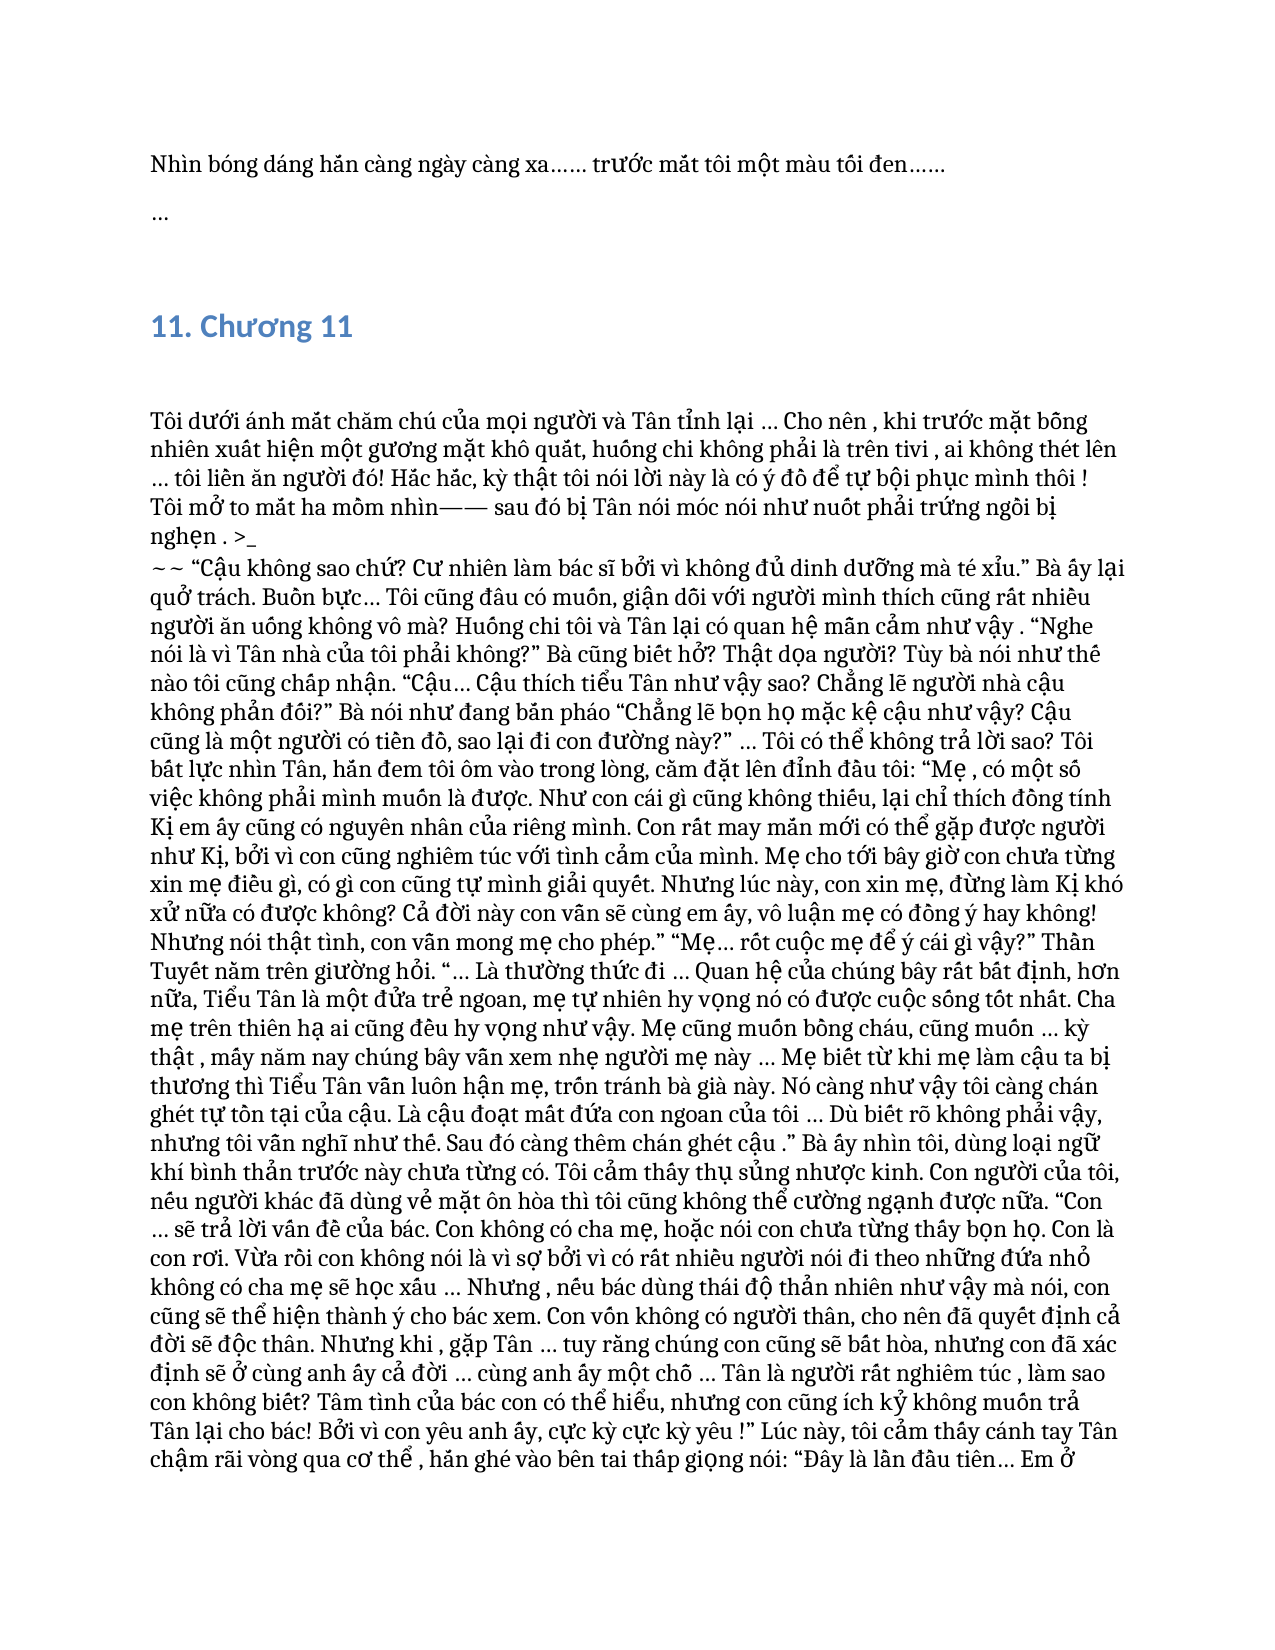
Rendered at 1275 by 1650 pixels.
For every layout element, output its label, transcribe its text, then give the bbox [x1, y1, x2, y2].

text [150, 554, 1125, 1474]
text Tôi dưới ánh mắt chăm chú của mọi người và Tân tỉnh lại … Cho nên , khi trước mặt bỗng nhiên xuất hiện một gương mặt khô quắt, huống chi không phải là trên tivi , ai không thét lên … tôi liền ăn người đó! Hắc hắc, kỳ thật tôi nói lời này là có ý đồ để tự bội phục mình thôi ! Tôi mở to mắt ha mồm nhìn—— sau đó bị Tân nói móc nói như nuốt phải trứng ngồi bị nghẹn . >_ [150, 349, 1125, 550]
subtitle 11. Chương 11 [150, 304, 1125, 345]
text Nhìn bóng dáng hắn càng ngày càng xa…… trước mắt tôi một màu tối đen…… [150, 150, 1125, 179]
text … [150, 197, 1125, 284]
